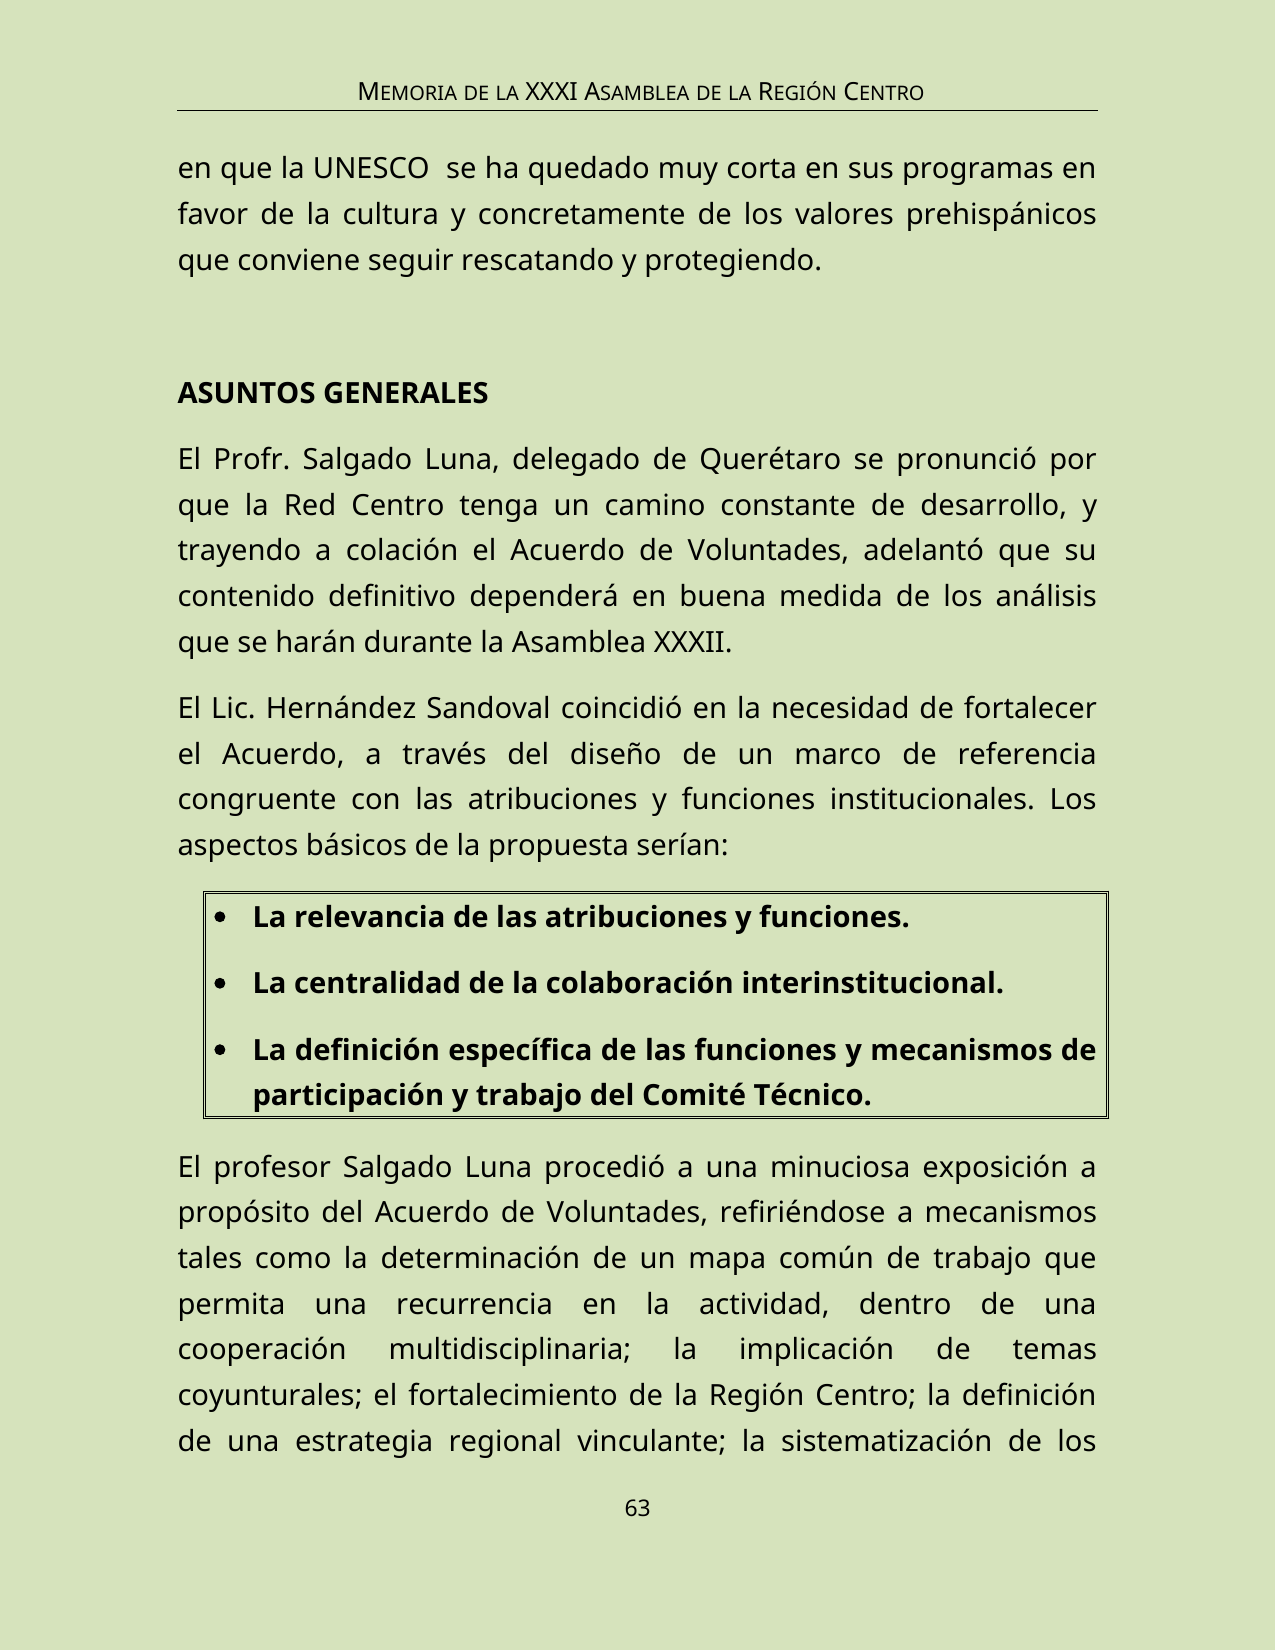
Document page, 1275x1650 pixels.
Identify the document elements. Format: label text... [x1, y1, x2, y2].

text El Lic. Hernández Sandoval coincidió en la necesidad de fortalecer el Acuerdo, a través del diseño de un marco de referencia congruente con las atribuciones y funciones institucionales. Los aspectos básicos de la propuesta serían: [177, 687, 1098, 864]
text El Profr. Salgado Luna, delegado de Querétaro se pronunció por que la Red Centro tenga un camino constante de desarrollo, y trayendo a colación el Acuerdo de Voluntades, adelantó que su contenido definitivo dependerá en buena medida de los análisis que se harán durante la Asamblea XXXII. [177, 438, 1098, 661]
text ASUNTOS GENERALES [177, 372, 1098, 412]
list La definición específica de las funciones y mecanismos de participación y trabajo del Comité Técnico. [206, 1023, 1106, 1116]
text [177, 1146, 1098, 1459]
list La relevancia de las atribuciones y funciones. [206, 894, 1106, 936]
list La centralidad de la colaboración interinstitucional. [206, 957, 1106, 1002]
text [177, 148, 1098, 279]
